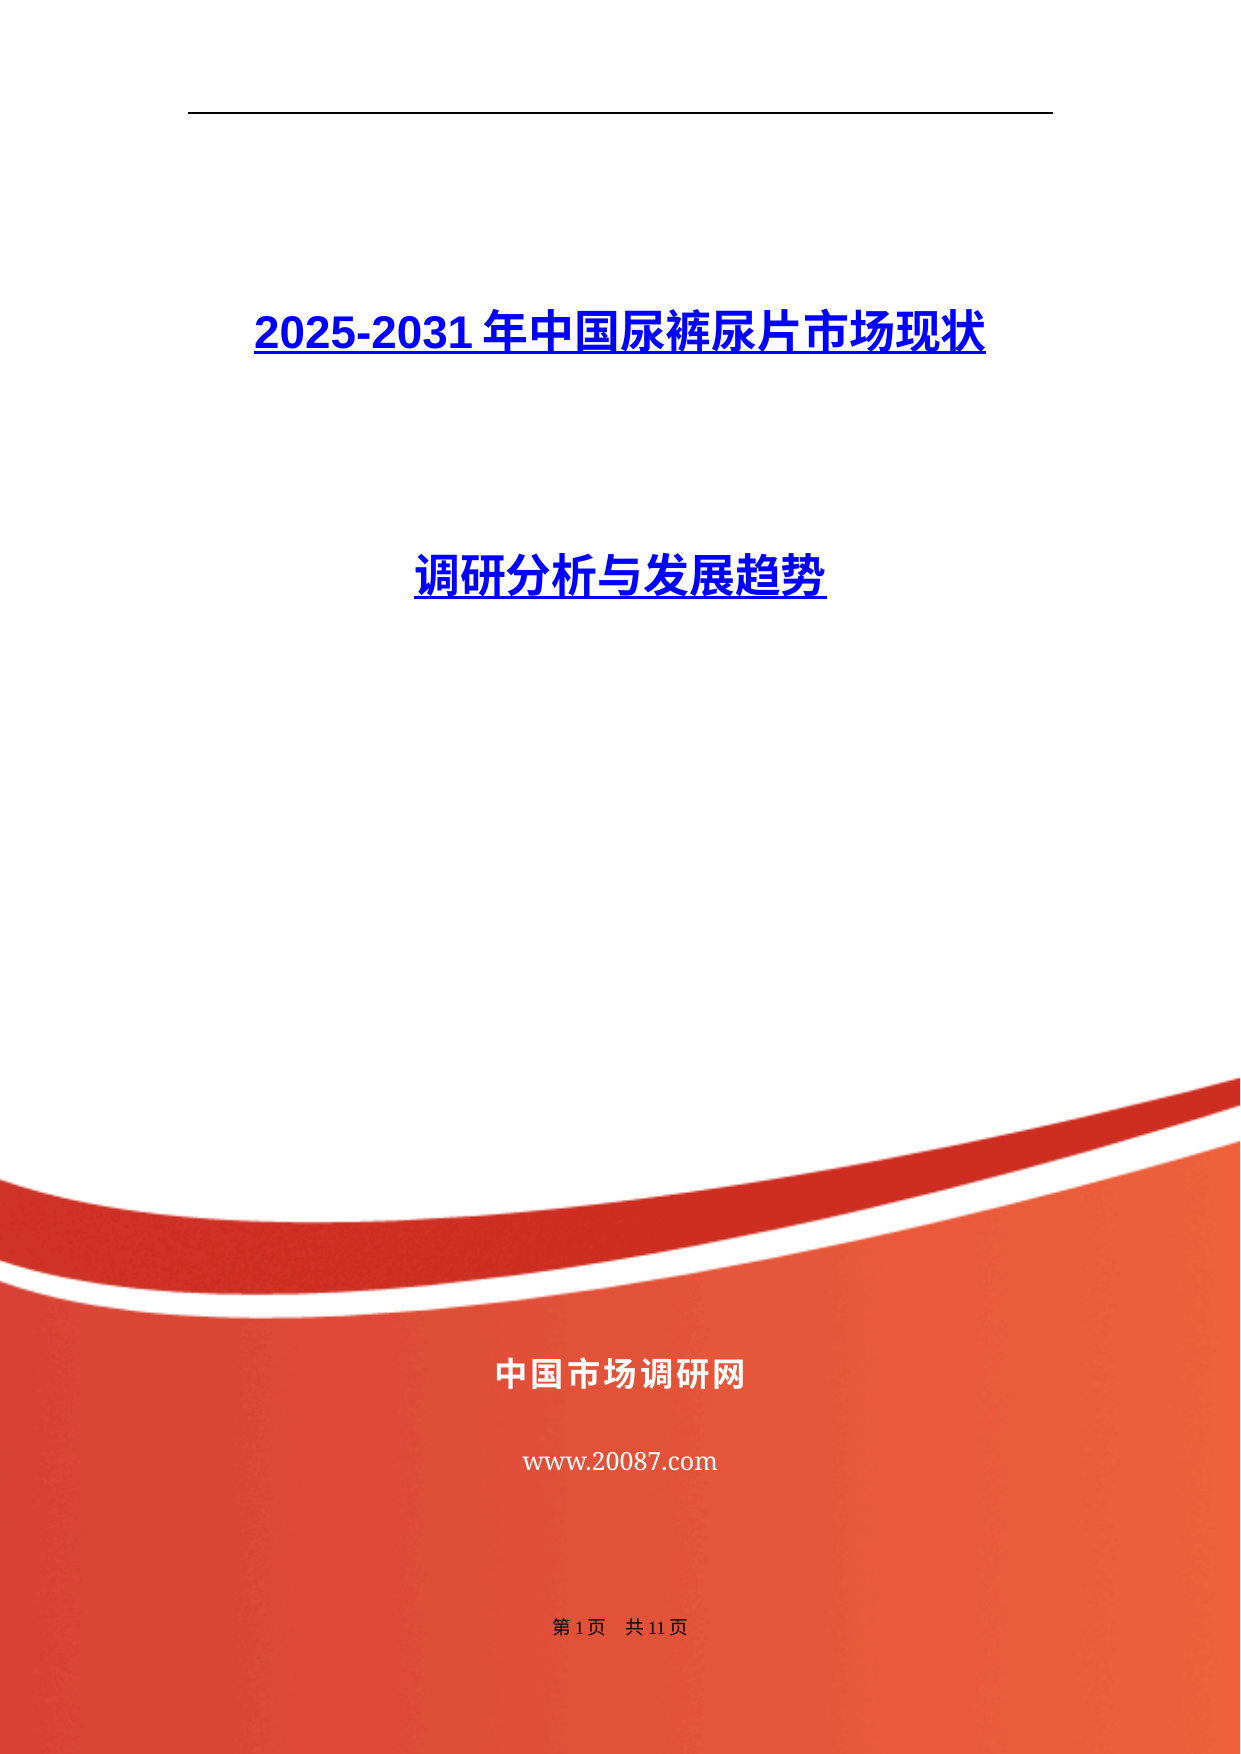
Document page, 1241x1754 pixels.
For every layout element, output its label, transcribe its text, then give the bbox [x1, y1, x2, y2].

table_header 2025-2031年中国尿裤尿片市场现状调研分析与发展趋势 [188, 207, 1053, 773]
subtitle 中国市场调研网 [187, 1339, 1053, 1404]
text www.20087.com [187, 1428, 1053, 1493]
picture [0, 1006, 1241, 1754]
